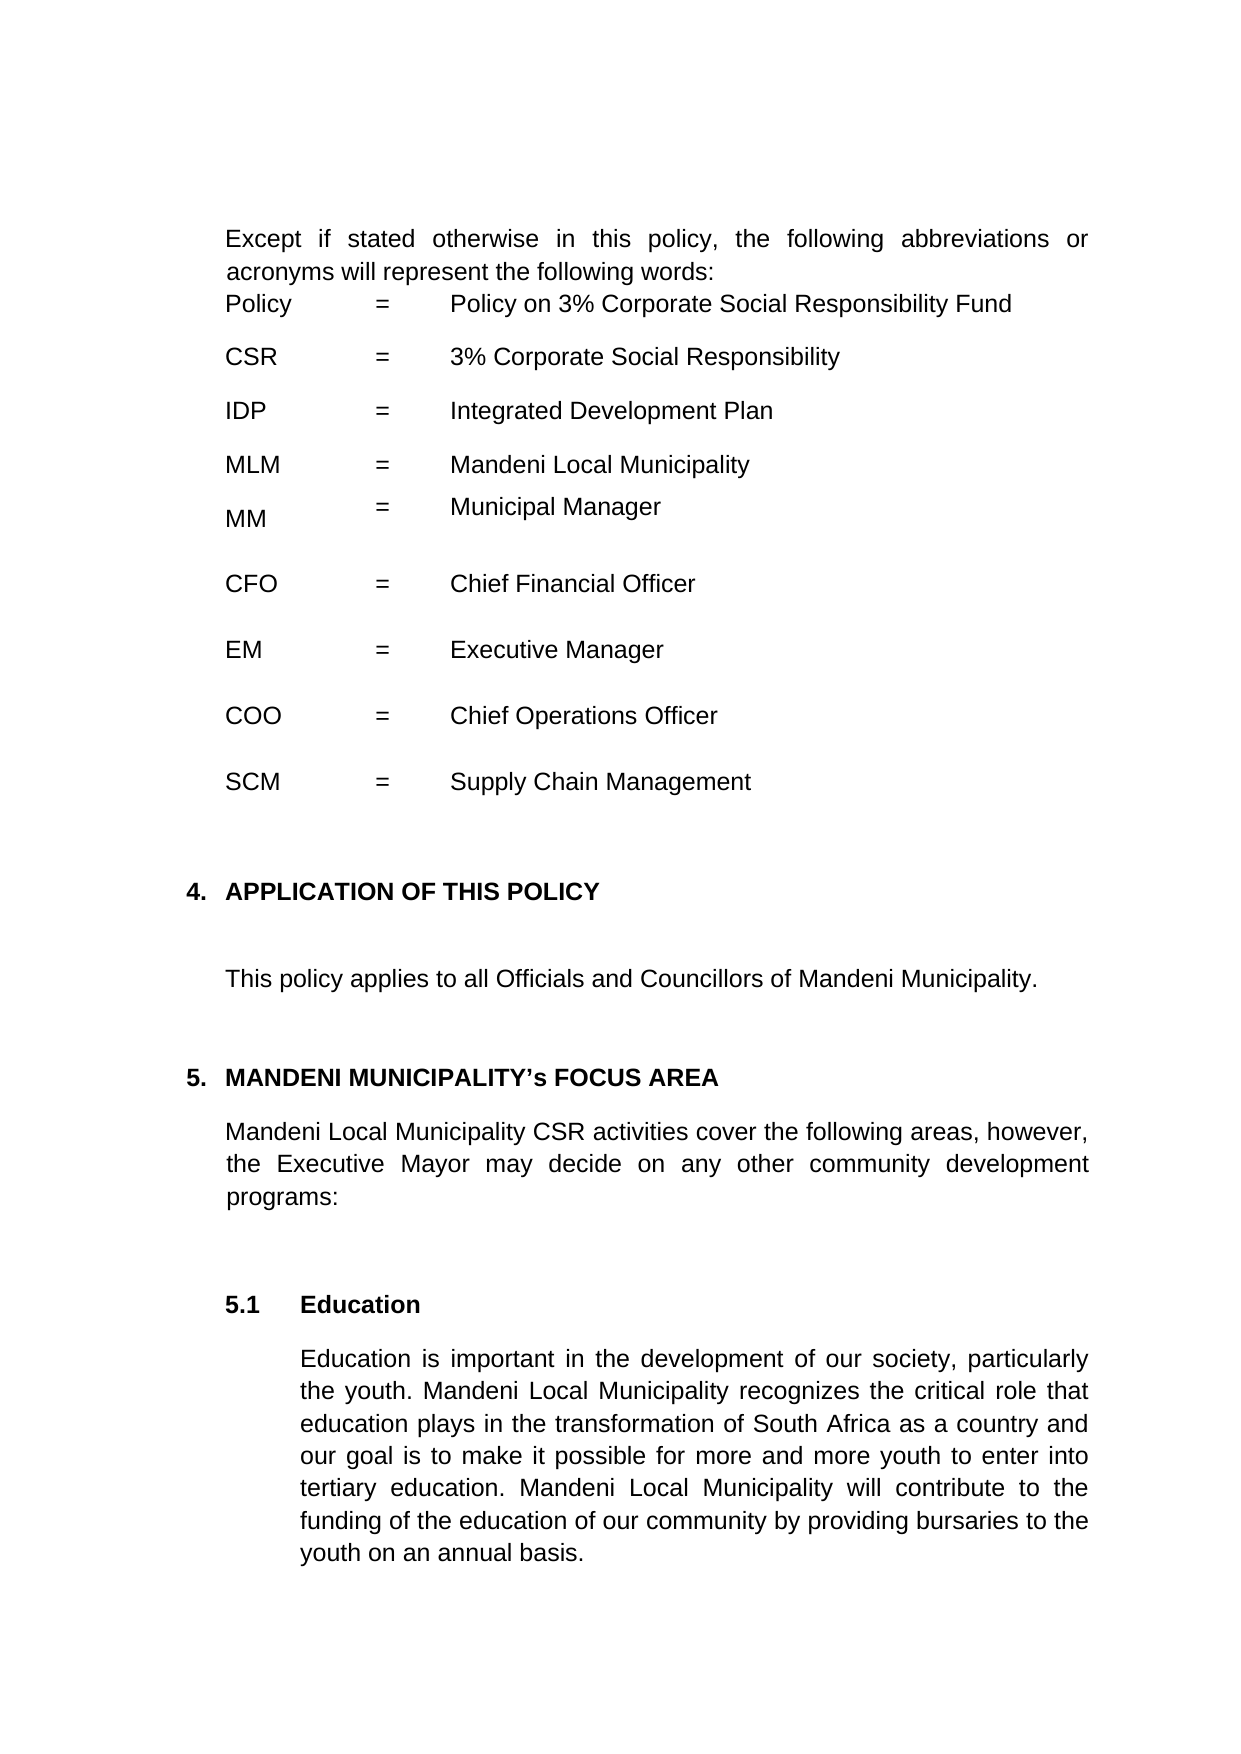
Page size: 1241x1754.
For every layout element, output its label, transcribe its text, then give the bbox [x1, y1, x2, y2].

table_cell COO [225, 701, 375, 767]
table_cell MLM [225, 438, 375, 492]
table_cell Executive Manager [450, 635, 1020, 701]
text This policy applies to all Officials and Councillors of Mandeni Municipality. [225, 964, 1090, 992]
table_cell = [375, 438, 450, 492]
table_cell = [375, 767, 450, 798]
table_cell MM [225, 492, 375, 568]
table_cell 3% Corporate Social Responsibility [450, 330, 1020, 384]
table_cell Supply Chain Management [450, 767, 1020, 798]
table_cell = [375, 635, 450, 701]
table_header = [375, 289, 450, 330]
subtitle 4. APPLICATION OF THIS POLICY [186, 877, 1090, 905]
text Mandeni Local Municipality CSR activities cover the following areas, however, the Executive Mayor may decide on any other community development programs: [225, 1117, 1090, 1211]
table_header Policy [225, 289, 375, 330]
table_cell = [375, 569, 450, 635]
text Except if stated otherwise in this policy, the following abbreviations or acronyms will represent the following words: [225, 224, 1090, 286]
table_cell Integrated Development Plan [450, 384, 1020, 438]
subtitle 5. MANDENI MUNICIPALITY’s FOCUS AREA [186, 1063, 1090, 1092]
table_cell = [375, 492, 450, 568]
table_cell EM [225, 635, 375, 701]
table_cell SCM [225, 767, 375, 798]
table_cell Chief Operations Officer [450, 701, 1020, 767]
subtitle 5.1 Education [225, 1290, 1090, 1318]
table_cell CSR [225, 330, 375, 384]
table_cell Mandeni Local Municipality [450, 438, 1020, 492]
table_cell = [375, 330, 450, 384]
table_cell = [375, 701, 450, 767]
table_cell Municipal Manager [450, 492, 1020, 568]
table_cell Chief Financial Officer [450, 569, 1020, 635]
table_cell = [375, 384, 450, 438]
text Education is important in the development of our society, particularly the youth. Mandeni Local Municipality recognizes the critical role that education plays in the transformation of South Africa as a country and our goal is to make it possible for more and more youth to enter into tertiary education. Mandeni Local Municipality will contribute to the funding of the education of our community by providing bursaries to the youth on an annual basis. [300, 1344, 1090, 1567]
table_cell CFO [225, 569, 375, 635]
table_cell IDP [225, 384, 375, 438]
table_header Policy on 3% Corporate Social Responsibility Fund [450, 289, 1020, 330]
